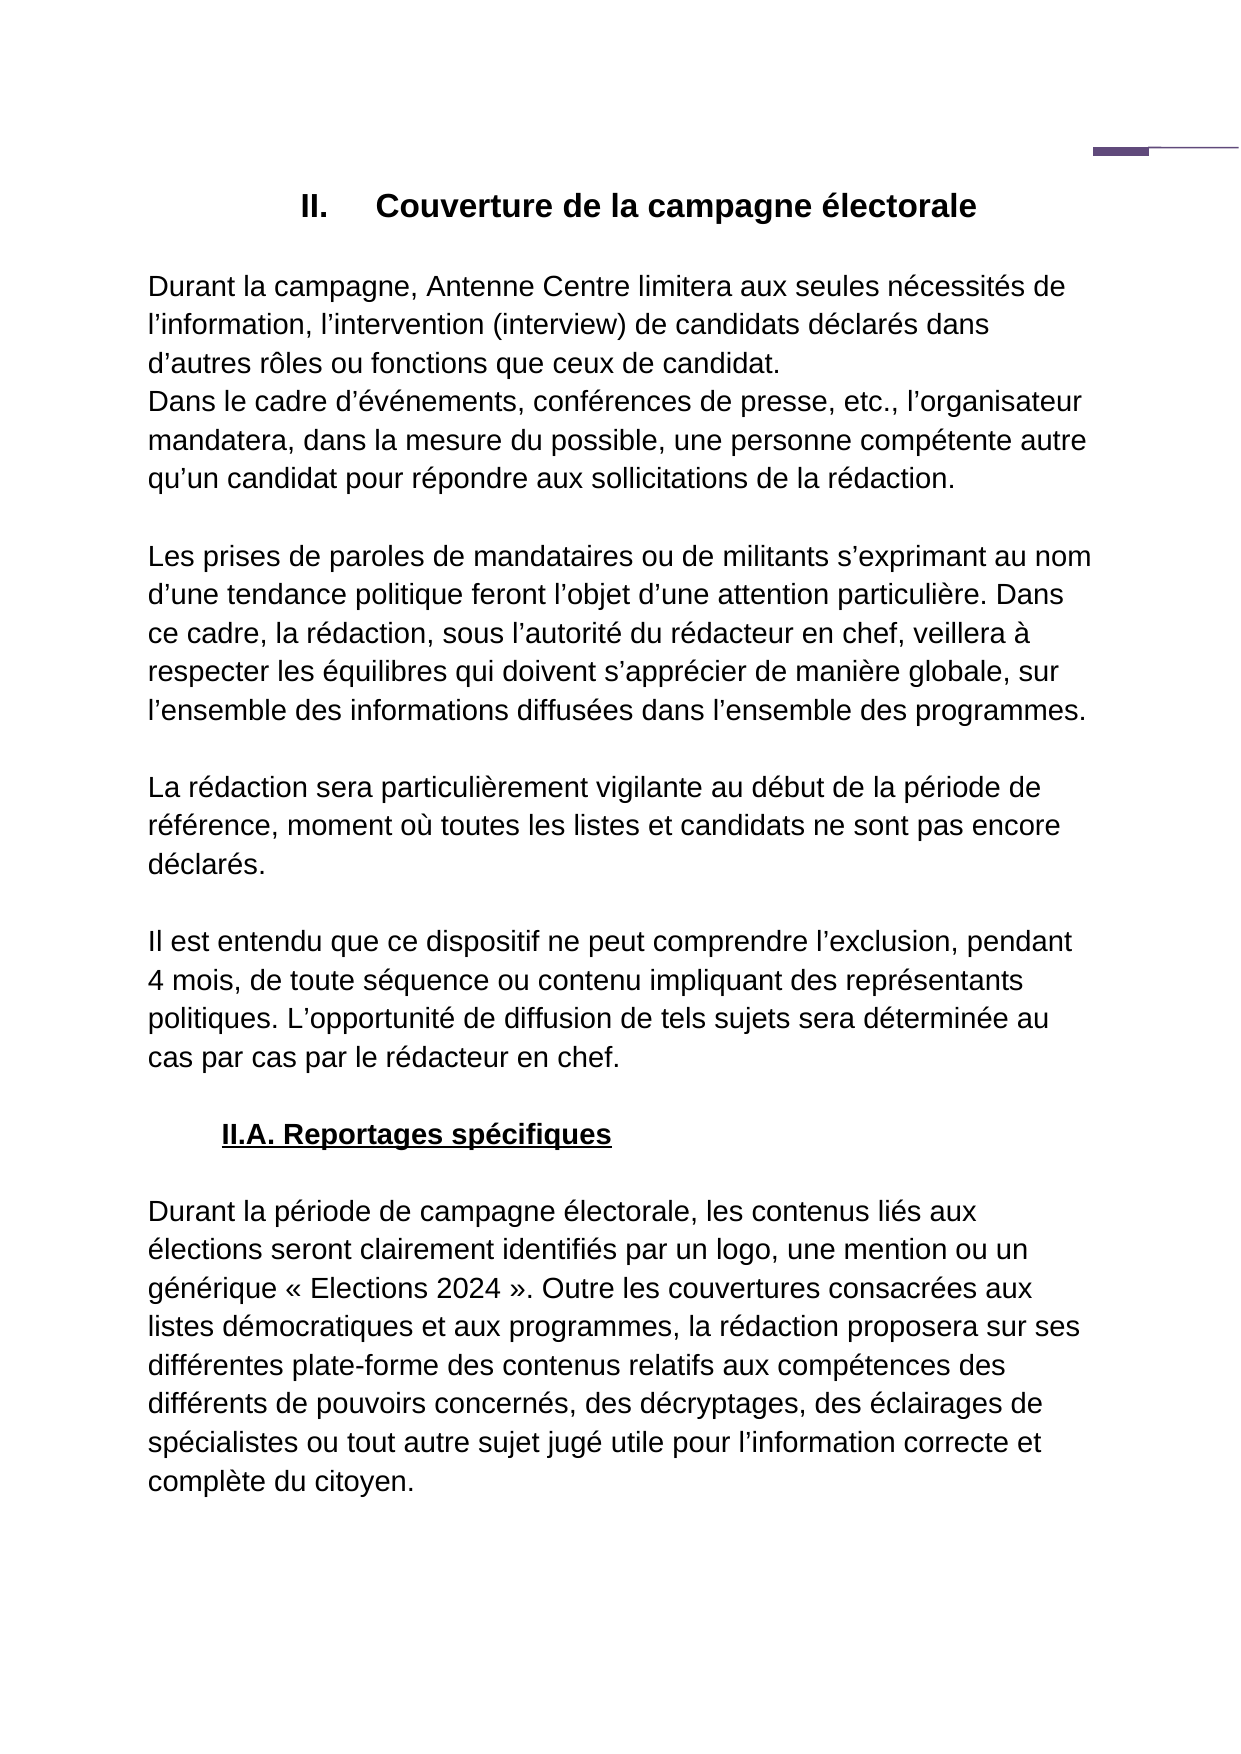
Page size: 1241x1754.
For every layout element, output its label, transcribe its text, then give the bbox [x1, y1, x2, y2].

text II.A. Reportages spécifiques [148, 1117, 1093, 1150]
text Durant la campagne, Antenne Centre limitera aux seules nécessités de l’information, l’intervention (interview) de candidats déclarés dans d’autres rôles ou fonctions que ceux de candidat. [148, 269, 1093, 379]
text Il est entendu que ce dispositif ne peut comprendre l’exclusion, pendant 4 mois, de toute séquence ou contenu impliquant des représentants politiques. L’opportunité de diffusion de tels sujets sera déterminée au cas par cas par le rédacteur en chef. [148, 924, 1093, 1073]
list Couverture de la campagne électorale [185, 186, 1093, 224]
text La rédaction sera particulièrement vigilante au début de la période de référence, moment où toutes les listes et candidats ne sont pas encore déclarés. [148, 770, 1093, 881]
text Dans le cadre d’événements, conférences de presse, etc., l’organisateur mandatera, dans la mesure du possible, une personne compétente autre qu’un candidat pour répondre aux sollicitations de la rédaction. [148, 384, 1093, 495]
text Durant la période de campagne électorale, les contenus liés aux élections seront clairement identifiés par un logo, une mention ou un générique « Elections 2024 ». Outre les couvertures consacrées aux listes démocratiques et aux programmes, la rédaction proposera sur ses différentes plate-forme des contenus relatifs aux compétences des différents de pouvoirs concernés, des décryptages, des éclairages de spécialistes ou tout autre sujet jugé utile pour l’information correcte et complète du citoyen. [148, 1194, 1093, 1497]
text Les prises de paroles de mandataires ou de militants s’exprimant au nom d’une tendance politique feront l’objet d’une attention particulière. Dans ce cadre, la rédaction, sous l’autorité du rédacteur en chef, veillera à respecter les équilibres qui doivent s’apprécier de manière globale, sur l’ensemble des informations diffusées dans l’ensemble des programmes. [148, 539, 1093, 726]
